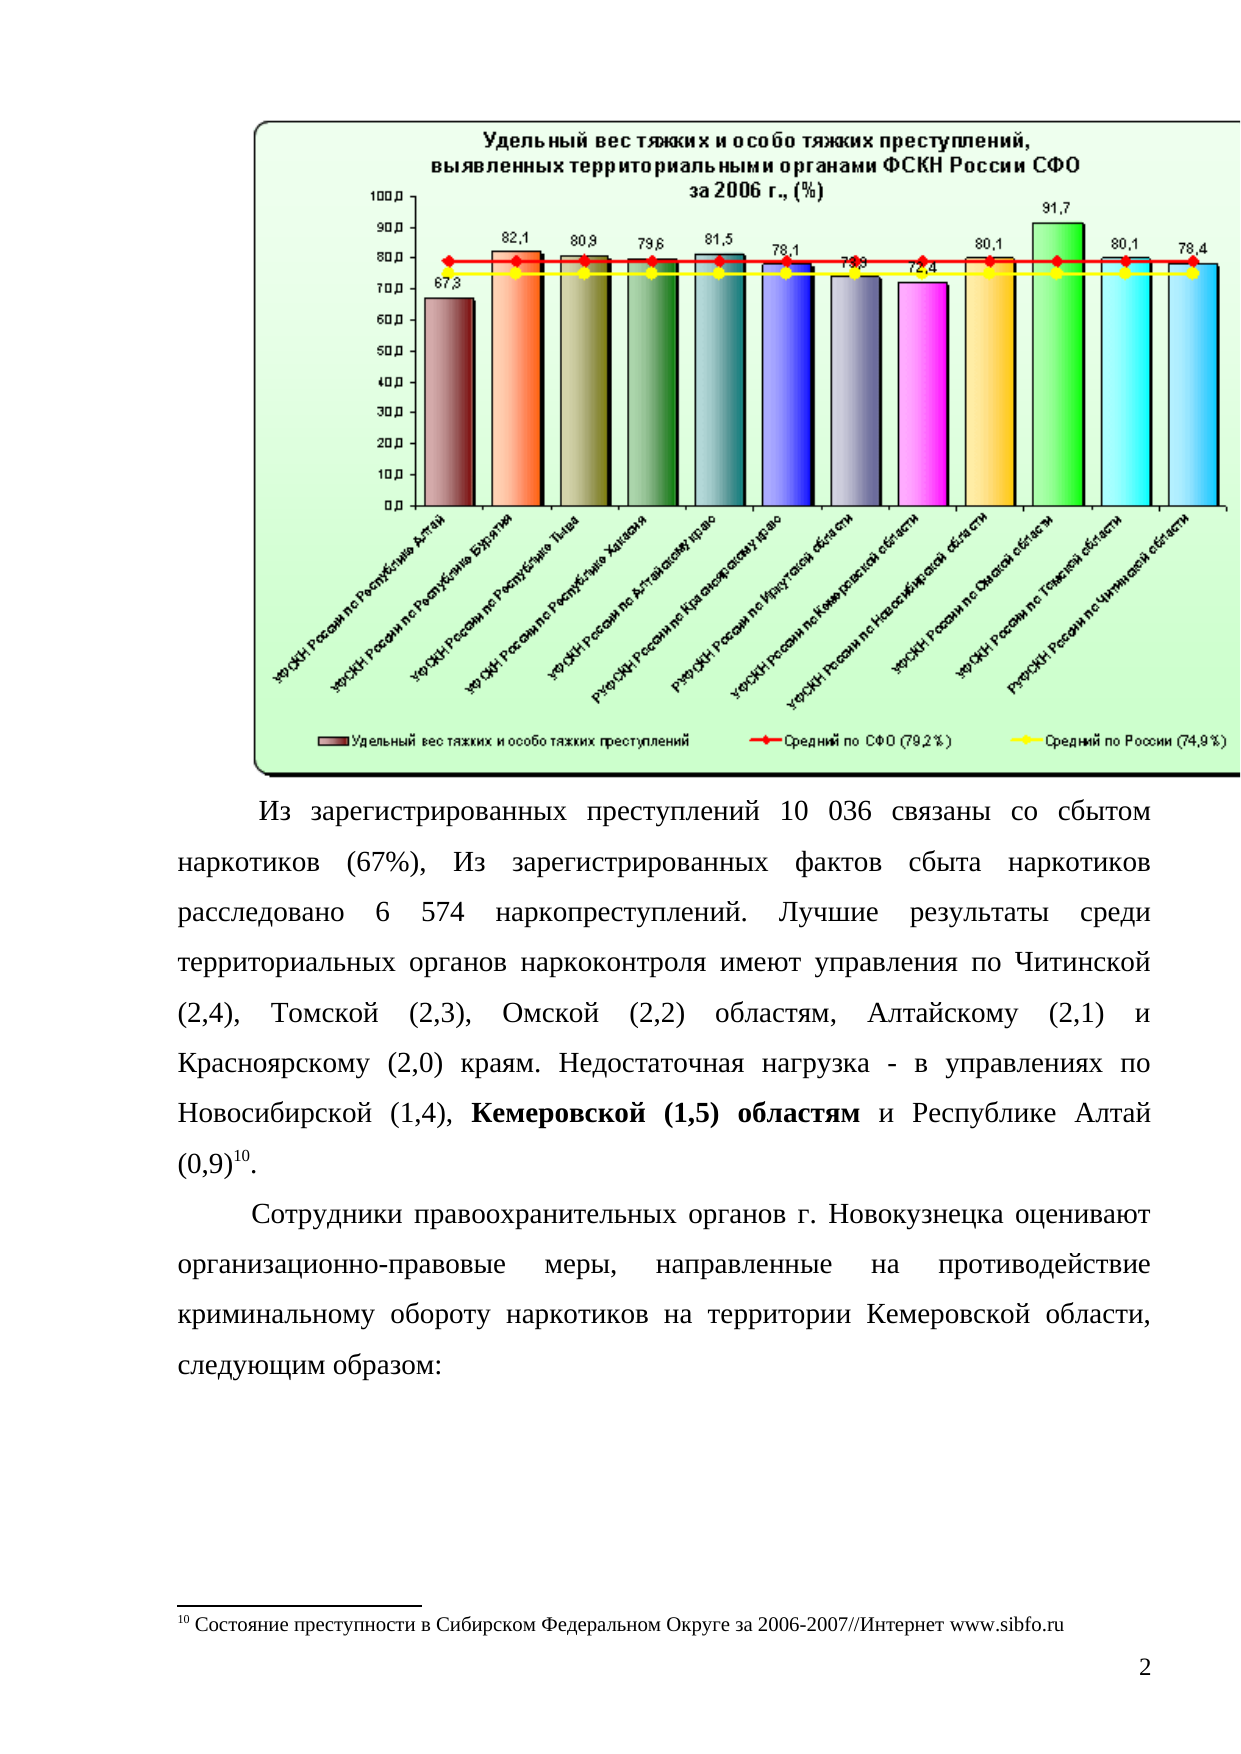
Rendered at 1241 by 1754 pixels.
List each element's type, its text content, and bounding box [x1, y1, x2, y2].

picture [251, 118, 1241, 779]
text Из зарегистрированных преступлений 10 036 связаны со сбытом наркотиков (67%), Из зарегистрированных фактов сбыта наркотиков расследовано 6 574 наркопреступлений. Лучшие результаты среди территориальных органов наркоконтроля имеют управления по Читинской (2,4), Томской (2,3), Омской (2,2) областям, Алтайскому (2,1) и Красноярскому (2,0) краям. Недостаточная нагрузка - в управлениях по Новосибирской (1,4), Кемеровской (1,5) областям и Республике Алтай (0,9). [177, 793, 1152, 1179]
text Сотрудники правоохранительных органов г. Новокузнецка оценивают организационно-правовые меры, направленные на противодействие криминальному обороту наркотиков на территории Кемеровской области, следующим образом: [177, 1196, 1152, 1381]
